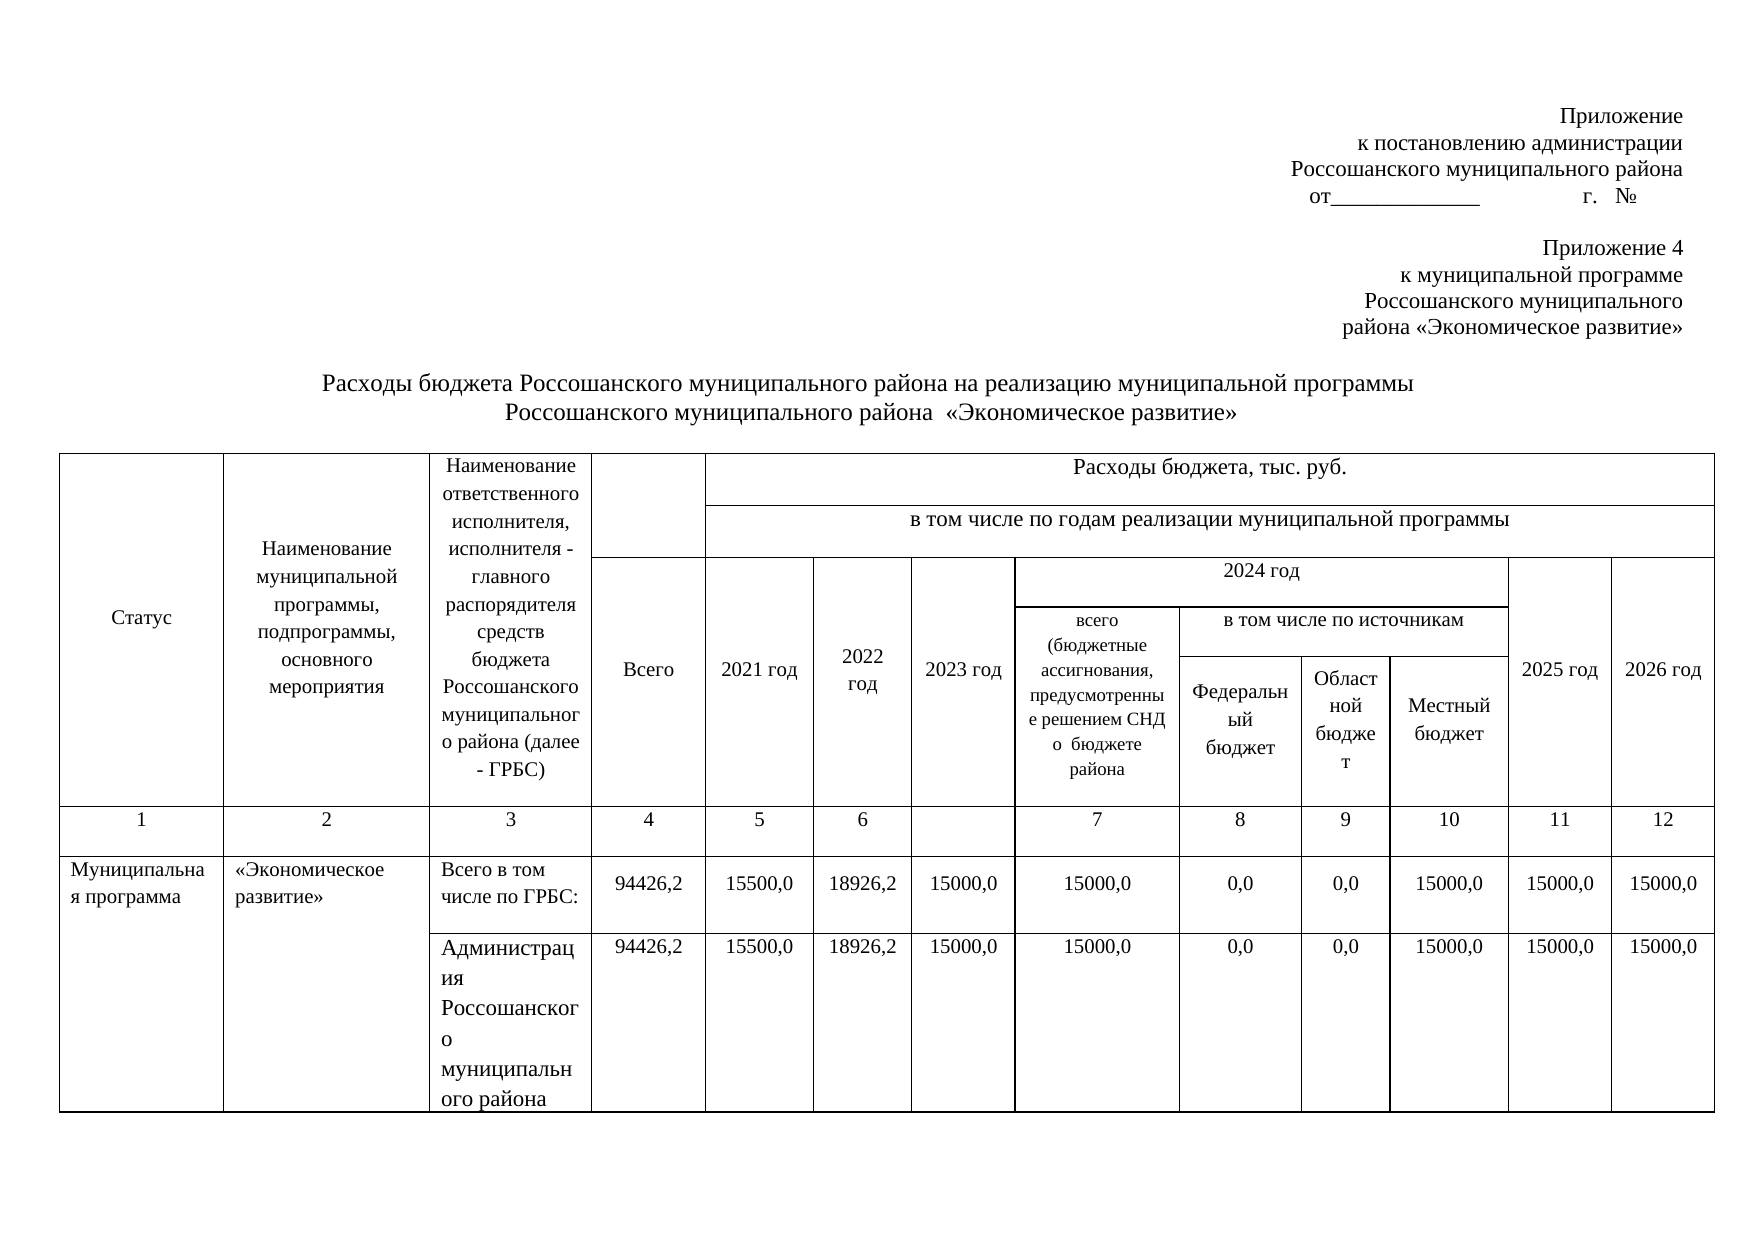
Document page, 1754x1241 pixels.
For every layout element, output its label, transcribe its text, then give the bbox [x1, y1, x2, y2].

table_cell 15000,0 [1391, 857, 1508, 933]
table_cell в том числе по источникам [1180, 608, 1508, 656]
table_cell 18926,2 [814, 934, 911, 1111]
text Приложение [59, 103, 1683, 129]
table_cell 0,0 [1302, 934, 1389, 1111]
table_cell 15000,0 [912, 857, 1014, 933]
text Приложение 4 к муниципальной программе [59, 234, 1683, 287]
text от_____________ г. № [59, 182, 1683, 208]
table_cell Всего [592, 558, 705, 806]
table_cell [912, 807, 1014, 856]
table_cell Всего в том числе по ГРБС: [430, 857, 591, 933]
table_cell 3 [430, 807, 591, 856]
table_cell Местный бюджет [1391, 657, 1508, 806]
table_cell 15500,0 [706, 857, 813, 933]
table_cell 2024 год [1016, 558, 1508, 606]
text Россошанского муниципального района [59, 155, 1683, 182]
table_cell 18926,2 [814, 857, 911, 933]
table_cell Федеральный бюджет [1180, 657, 1301, 806]
table_cell 2022 год [814, 558, 911, 806]
text Расходы бюджета Россошанского муниципального района на реализацию муниципальной программы Россошанского муниципального района «Экономическое развитие» [59, 368, 1683, 426]
table_cell всего (бюджетные ассигнования, предусмотренные решением СНД о бюджете района [1016, 608, 1179, 806]
table_cell в том числе по годам реализации муниципальной программы [706, 506, 1714, 557]
text к постановлению администрации [59, 129, 1683, 155]
table_cell 2021 год [706, 558, 813, 806]
table_cell «Экономическое развитие» [224, 857, 429, 1111]
table_cell 0,0 [1302, 857, 1389, 933]
table_header Наименование ответственного исполнителя, исполнителя - главного распорядителя средств бюджета Россошанского муниципального района (далее - ГРБС) [430, 454, 591, 806]
table_cell 0,0 [1180, 934, 1301, 1111]
table_cell 15000,0 [912, 934, 1014, 1111]
table_cell 1 [60, 807, 223, 856]
table_cell 15000,0 [1612, 934, 1714, 1111]
table_cell 0,0 [1180, 857, 1301, 933]
table_cell 2026 год [1612, 558, 1714, 806]
table_header Наименование муниципальной программы, подпрограммы, основного мероприятия [224, 454, 429, 806]
table_header [592, 454, 705, 557]
table_cell 4 [592, 807, 705, 856]
table_cell 15000,0 [1612, 857, 1714, 933]
table_header Статус [60, 454, 223, 806]
table_cell Областной бюджет [1302, 657, 1389, 806]
table_cell 6 [814, 807, 911, 856]
text района «Экономическое развитие» [59, 313, 1683, 340]
table_cell 11 [1509, 807, 1611, 856]
table_cell 7 [1016, 807, 1179, 856]
table_cell 15000,0 [1016, 857, 1179, 933]
table_cell 8 [1180, 807, 1301, 856]
table_cell 12 [1612, 807, 1714, 856]
table_cell 94426,2 [592, 934, 705, 1111]
table_cell 15000,0 [1016, 934, 1179, 1111]
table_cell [430, 934, 591, 1111]
text Россошанского муниципального [59, 287, 1683, 313]
table_cell 2 [224, 807, 429, 856]
table_cell Муниципальная программа [60, 857, 223, 1111]
table_cell 10 [1391, 807, 1508, 856]
table_cell 15000,0 [1509, 934, 1611, 1111]
table_cell 2023 год [912, 558, 1014, 806]
table_cell 15500,0 [706, 934, 813, 1111]
table_cell 9 [1302, 807, 1389, 856]
table_cell 15000,0 [1509, 857, 1611, 933]
table_cell 5 [706, 807, 813, 856]
table_cell 94426,2 [592, 857, 705, 933]
table_cell 15000,0 [1391, 934, 1508, 1111]
table_cell 2025 год [1509, 558, 1611, 806]
table_header Расходы бюджета, тыс. руб. [706, 454, 1714, 504]
